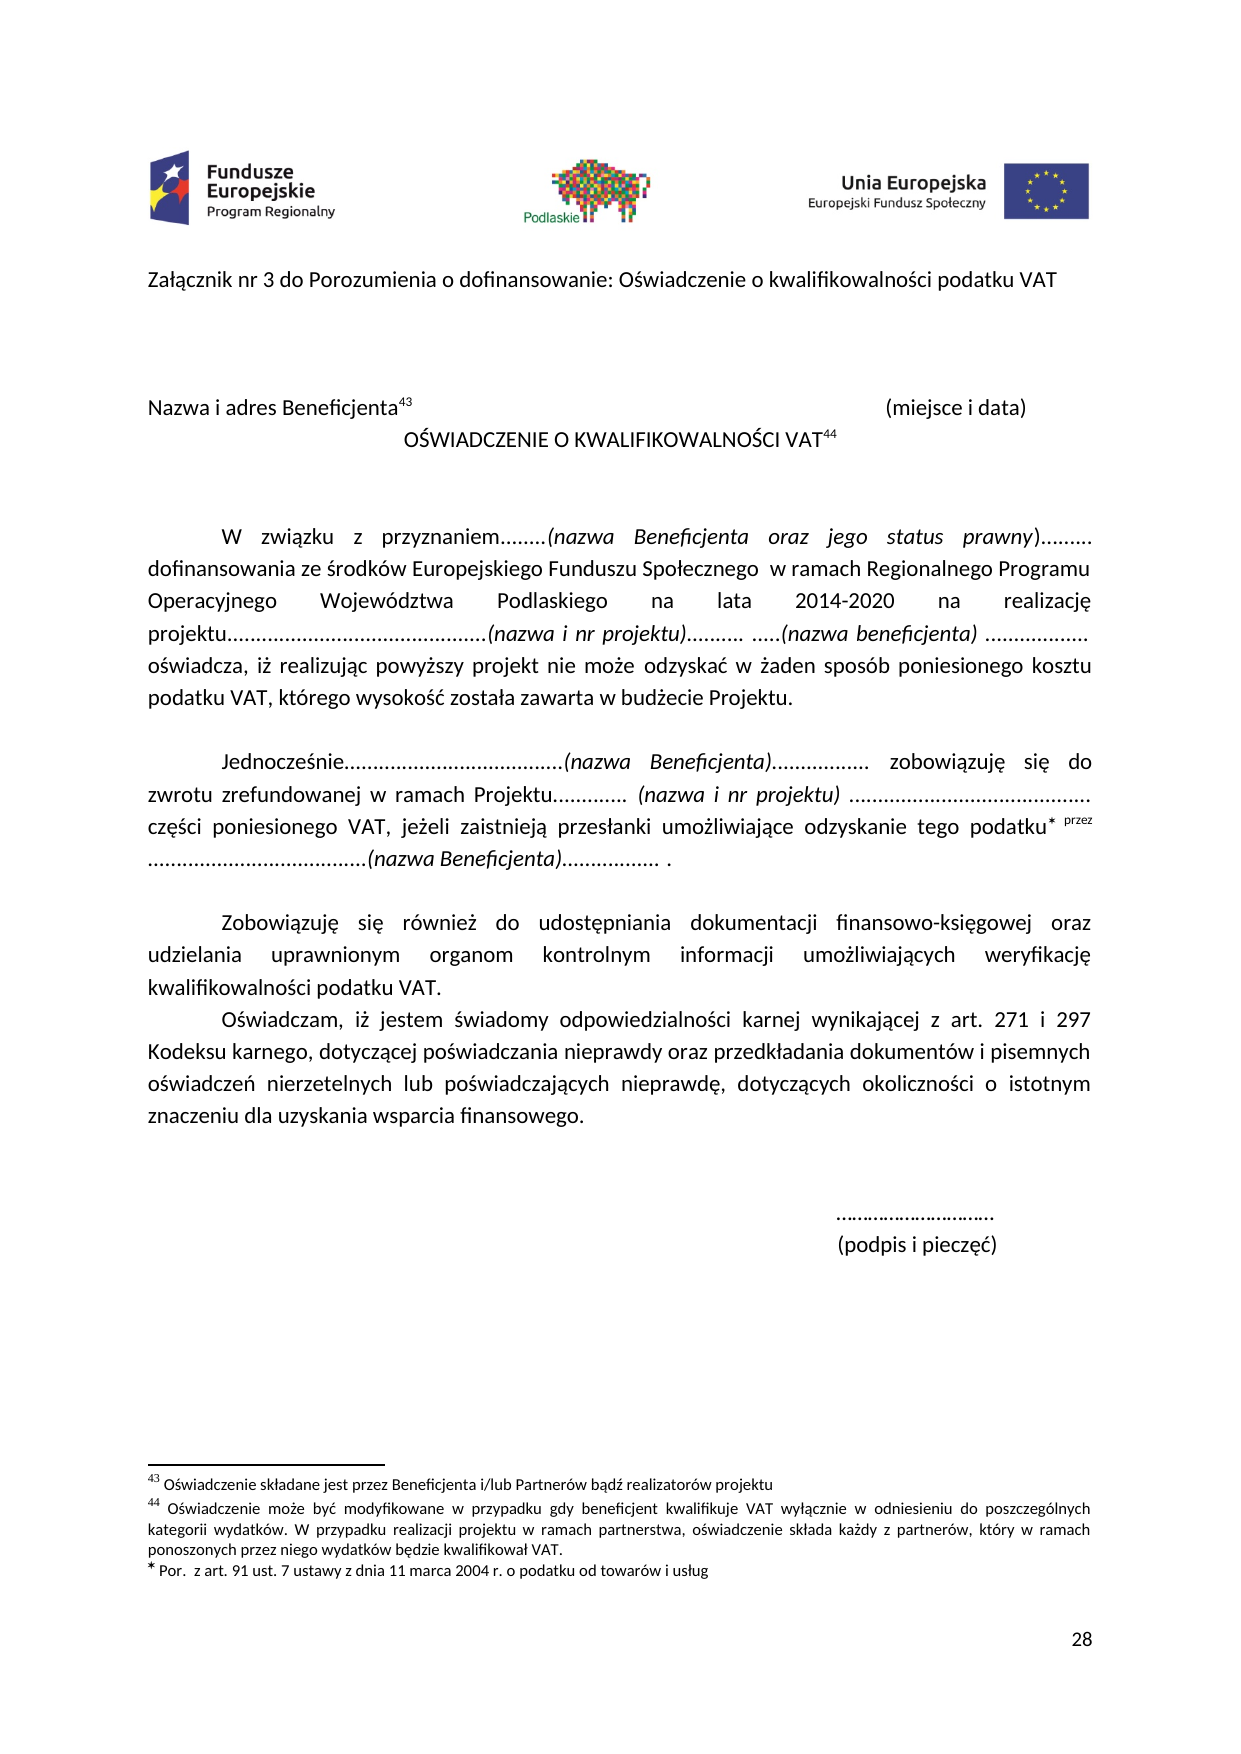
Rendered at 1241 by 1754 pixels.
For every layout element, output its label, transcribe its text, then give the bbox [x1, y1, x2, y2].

text (podpis i pieczęć) [598, 1230, 1092, 1258]
text Nazwa i adres Beneficjenta (miejsce i data) [148, 393, 1092, 421]
text W związku z przyznaniem........(nazwa Beneficjenta oraz jego status prawny)......... dofinansowania ze środków Europejskiego Funduszu Społecznego w ramach Regionalnego Programu Operacyjnego Województwa Podlaskiego na lata 2014-2020 na realizację projektu.............................................(nazwa i nr projektu).......... .....(nazwa beneficjenta) .................. oświadcza, iż realizując powyższy projekt nie może odzyskać w żaden sposób poniesionego kosztu podatku VAT, którego wysokość została zawarta w budżecie Projektu. [148, 522, 1092, 711]
text Jednocześnie......................................(nazwa Beneficjenta)................. zobowiązuję się do zwrotu zrefundowanej w ramach Projektu............. (nazwa i nr projektu) .......................................... części poniesionego VAT, jeżeli zaistnieją przesłanki umożliwiające odzyskanie tego podatku przez ......................................(nazwa Beneficjenta)................. . [148, 747, 1092, 872]
picture [147, 147, 1093, 233]
text Oświadczam, iż jestem świadomy odpowiedzialności karnej wynikającej z art. 271 i 297 Kodeksu karnego, dotyczącej poświadczania nieprawdy oraz przedkładania dokumentów i pisemnych oświadczeń nierzetelnych lub poświadczających nieprawdę, dotyczących okoliczności o istotnym znaczeniu dla uzyskania wsparcia finansowego. [148, 1005, 1092, 1129]
text Zobowiązuję się również do udostępniania dokumentacji finansowo-księgowej oraz udzielania uprawnionym organom kontrolnym informacji umożliwiających weryfikację kwalifikowalności podatku VAT. [148, 908, 1092, 1001]
text OŚWIADCZENIE O KWALIFIKOWALNOŚCI VAT [148, 426, 1092, 454]
text Załącznik nr 3 do Porozumienia o dofinansowanie: Oświadczenie o kwalifikowalności podatku VAT [148, 265, 1092, 293]
text ………………………… [738, 1198, 1092, 1226]
